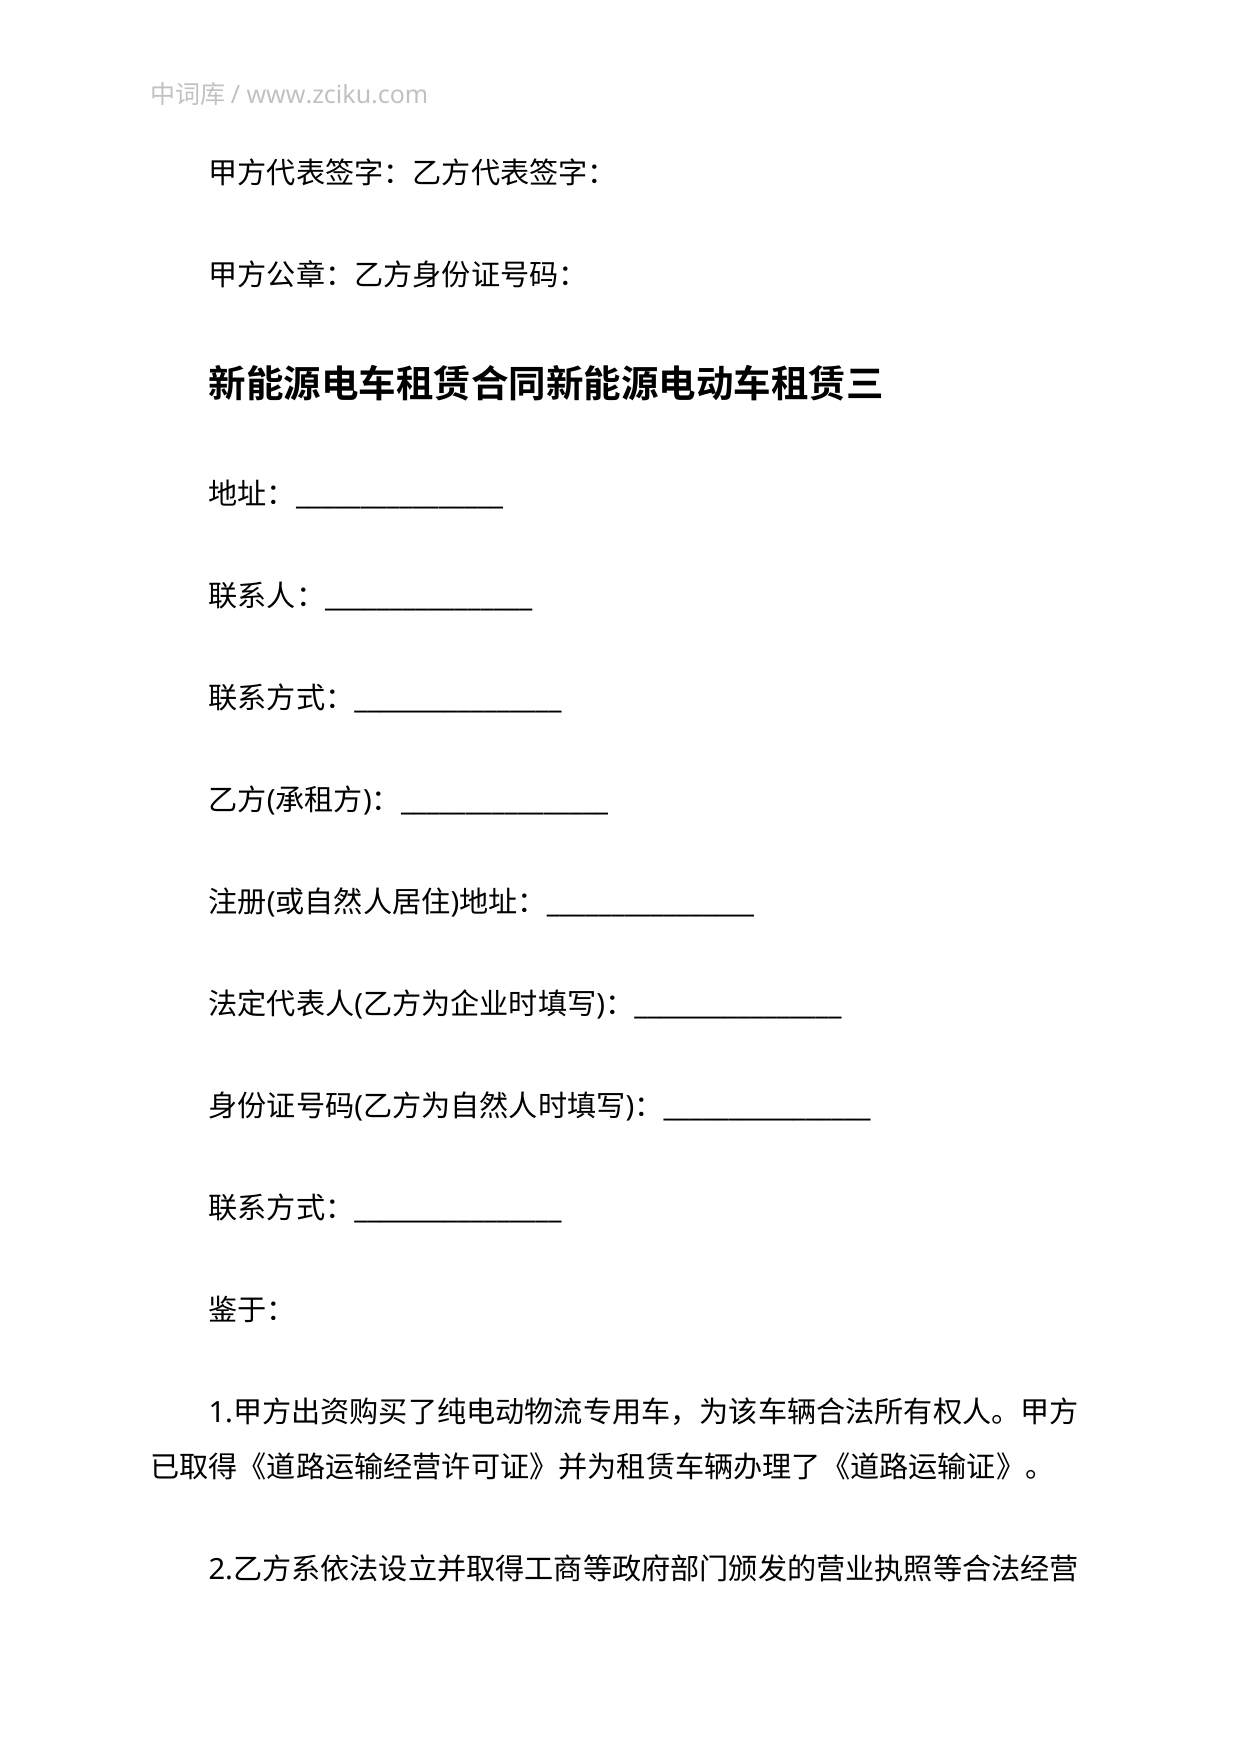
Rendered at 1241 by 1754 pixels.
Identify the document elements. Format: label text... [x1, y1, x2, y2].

text 鉴于： [150, 1287, 1090, 1329]
text 联系人：________________ [150, 573, 1090, 615]
text 甲方代表签字：乙方代表签字： [150, 150, 1090, 192]
text 地址：________________ [150, 471, 1090, 513]
text 1.甲方出资购买了纯电动物流专用车，为该车辆合法所有权人。甲方已取得《道路运输经营许可证》并为租赁车辆办理了《道路运输证》。 [150, 1388, 1090, 1486]
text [150, 1545, 1090, 1588]
text 乙方(承租方)：________________ [150, 777, 1090, 819]
text 法定代表人(乙方为企业时填写)：________________ [150, 981, 1090, 1023]
text 新能源电车租赁合同新能源电动车租赁三 [150, 353, 1090, 408]
text 身份证号码(乙方为自然人时填写)：________________ [150, 1083, 1090, 1125]
text 甲方公章：乙方身份证号码： [150, 252, 1090, 294]
text 联系方式：________________ [150, 675, 1090, 717]
text 注册(或自然人居住)地址：________________ [150, 879, 1090, 921]
text 联系方式：________________ [150, 1185, 1090, 1227]
